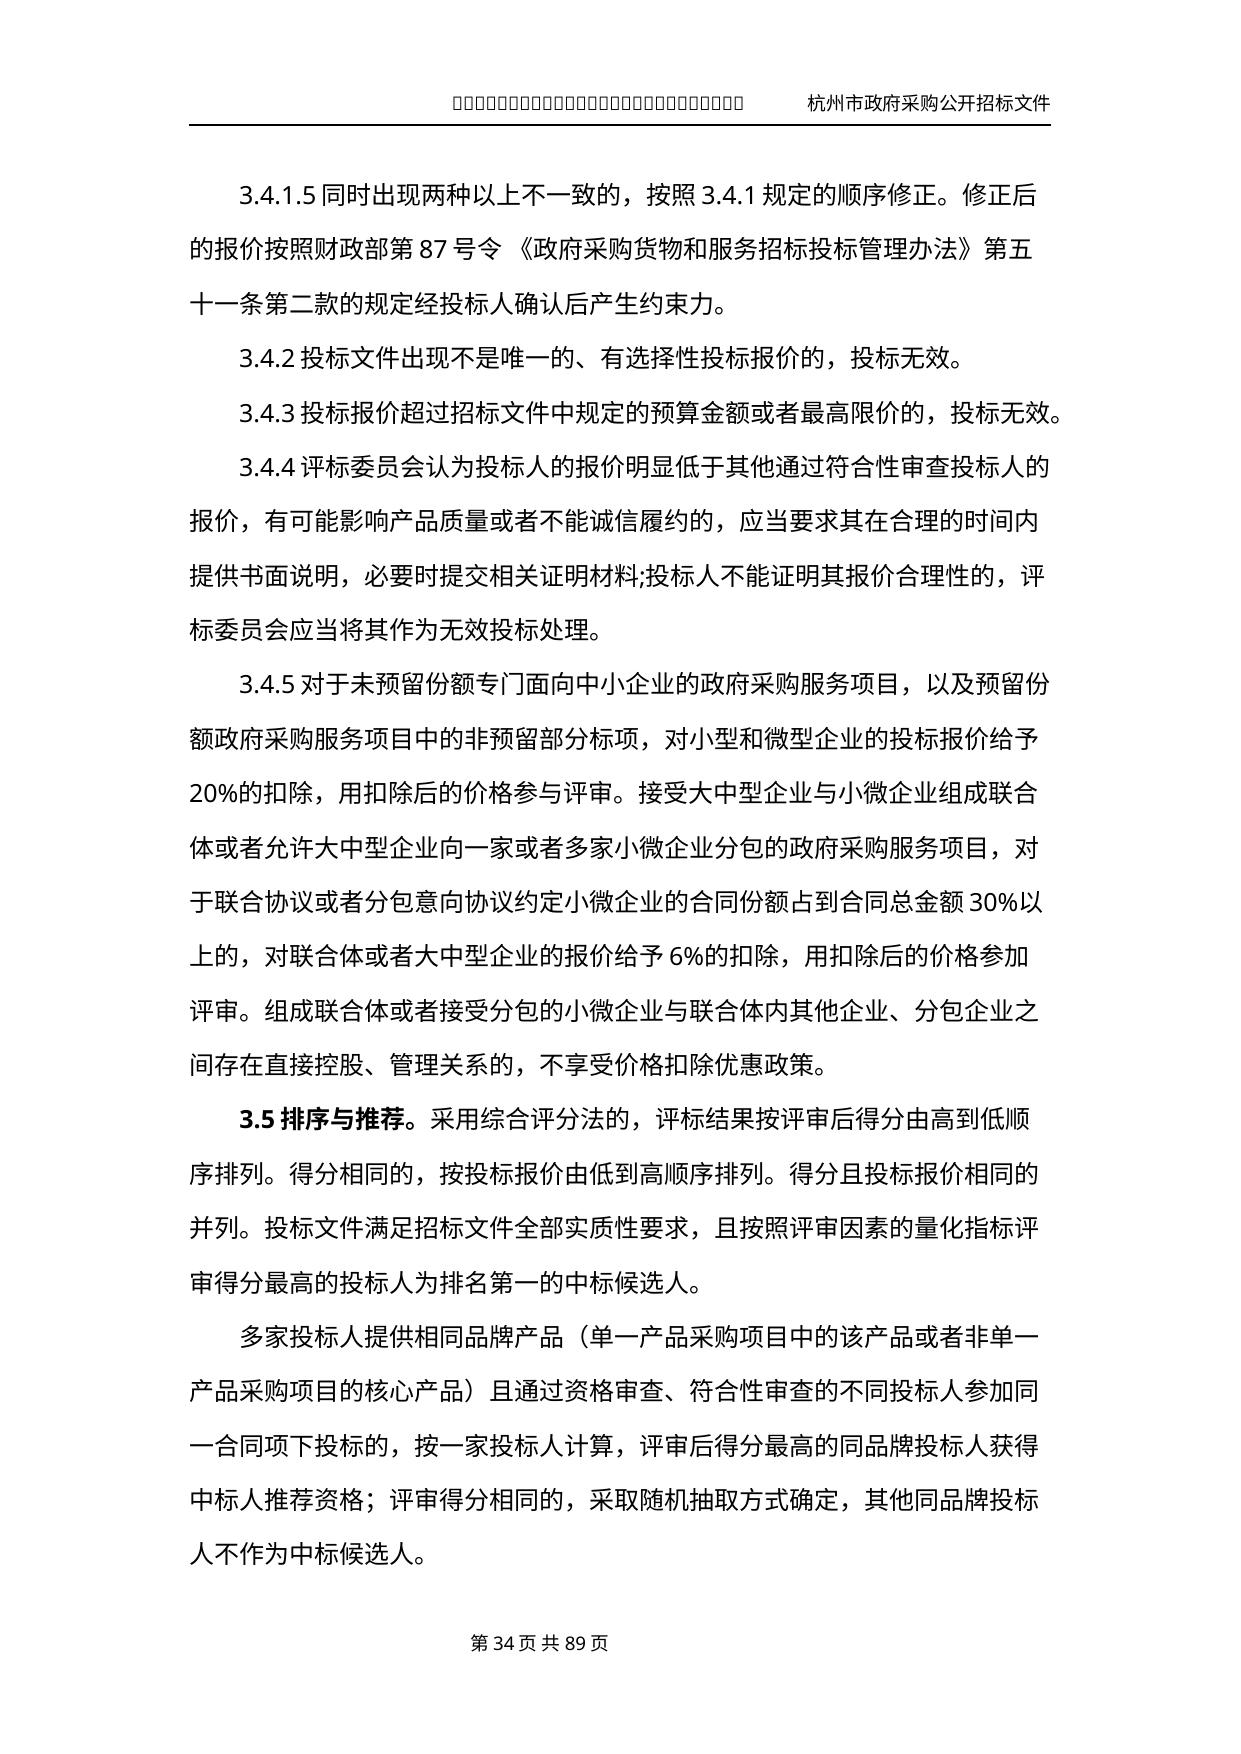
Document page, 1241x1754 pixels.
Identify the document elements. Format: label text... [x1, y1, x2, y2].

text 3.4.1.5同时出现两种以上不一致的，按照3.4.1规定的顺序修正。修正后的报价按照财政部第87号令 《政府采购货物和服务招标投标管理办法》第五十一条第二款的规定经投标人确认后产生约束力。 [189, 176, 1051, 321]
text 3.4.4评标委员会认为投标人的报价明显低于其他通过符合性审查投标人的报价，有可能影响产品质量或者不能诚信履约的，应当要求其在合理的时间内提供书面说明，必要时提交相关证明材料;投标人不能证明其报价合理性的，评标委员会应当将其作为无效投标处理。 [189, 447, 1051, 647]
text 3.5排序与推荐。采用综合评分法的，评标结果按评审后得分由高到低顺序排列。得分相同的，按投标报价由低到高顺序排列。得分且投标报价相同的并列。投标文件满足招标文件全部实质性要求，且按照评审因素的量化指标评审得分最高的投标人为排名第一的中标候选人。 [189, 1100, 1051, 1299]
text 3.4.3投标报价超过招标文件中规定的预算金额或者最高限价的，投标无效。 [189, 393, 1051, 429]
text 多家投标人提供相同品牌产品（单一产品采购项目中的该产品或者非单一产品采购项目的核心产品）且通过资格审查、符合性审查的不同投标人参加同一合同项下投标的，按一家投标人计算，评审后得分最高的同品牌投标人获得中标人推荐资格；评审得分相同的，采取随机抽取方式确定，其他同品牌投标人不作为中标候选人。 [189, 1317, 1051, 1571]
text 3.4.2投标文件出现不是唯一的、有选择性投标报价的，投标无效。 [189, 339, 1051, 375]
text 3.4.5对于未预留份额专门面向中小企业的政府采购服务项目，以及预留份额政府采购服务项目中的非预留部分标项，对小型和微型企业的投标报价给予20%的扣除，用扣除后的价格参与评审。接受大中型企业与小微企业组成联合体或者允许大中型企业向一家或者多家小微企业分包的政府采购服务项目，对于联合协议或者分包意向协议约定小微企业的合同份额占到合同总金额30%以上的，对联合体或者大中型企业的报价给予6%的扣除，用扣除后的价格参加评审。组成联合体或者接受分包的小微企业与联合体内其他企业、分包企业之间存在直接控股、管理关系的，不享受价格扣除优惠政策。 [189, 665, 1051, 1082]
